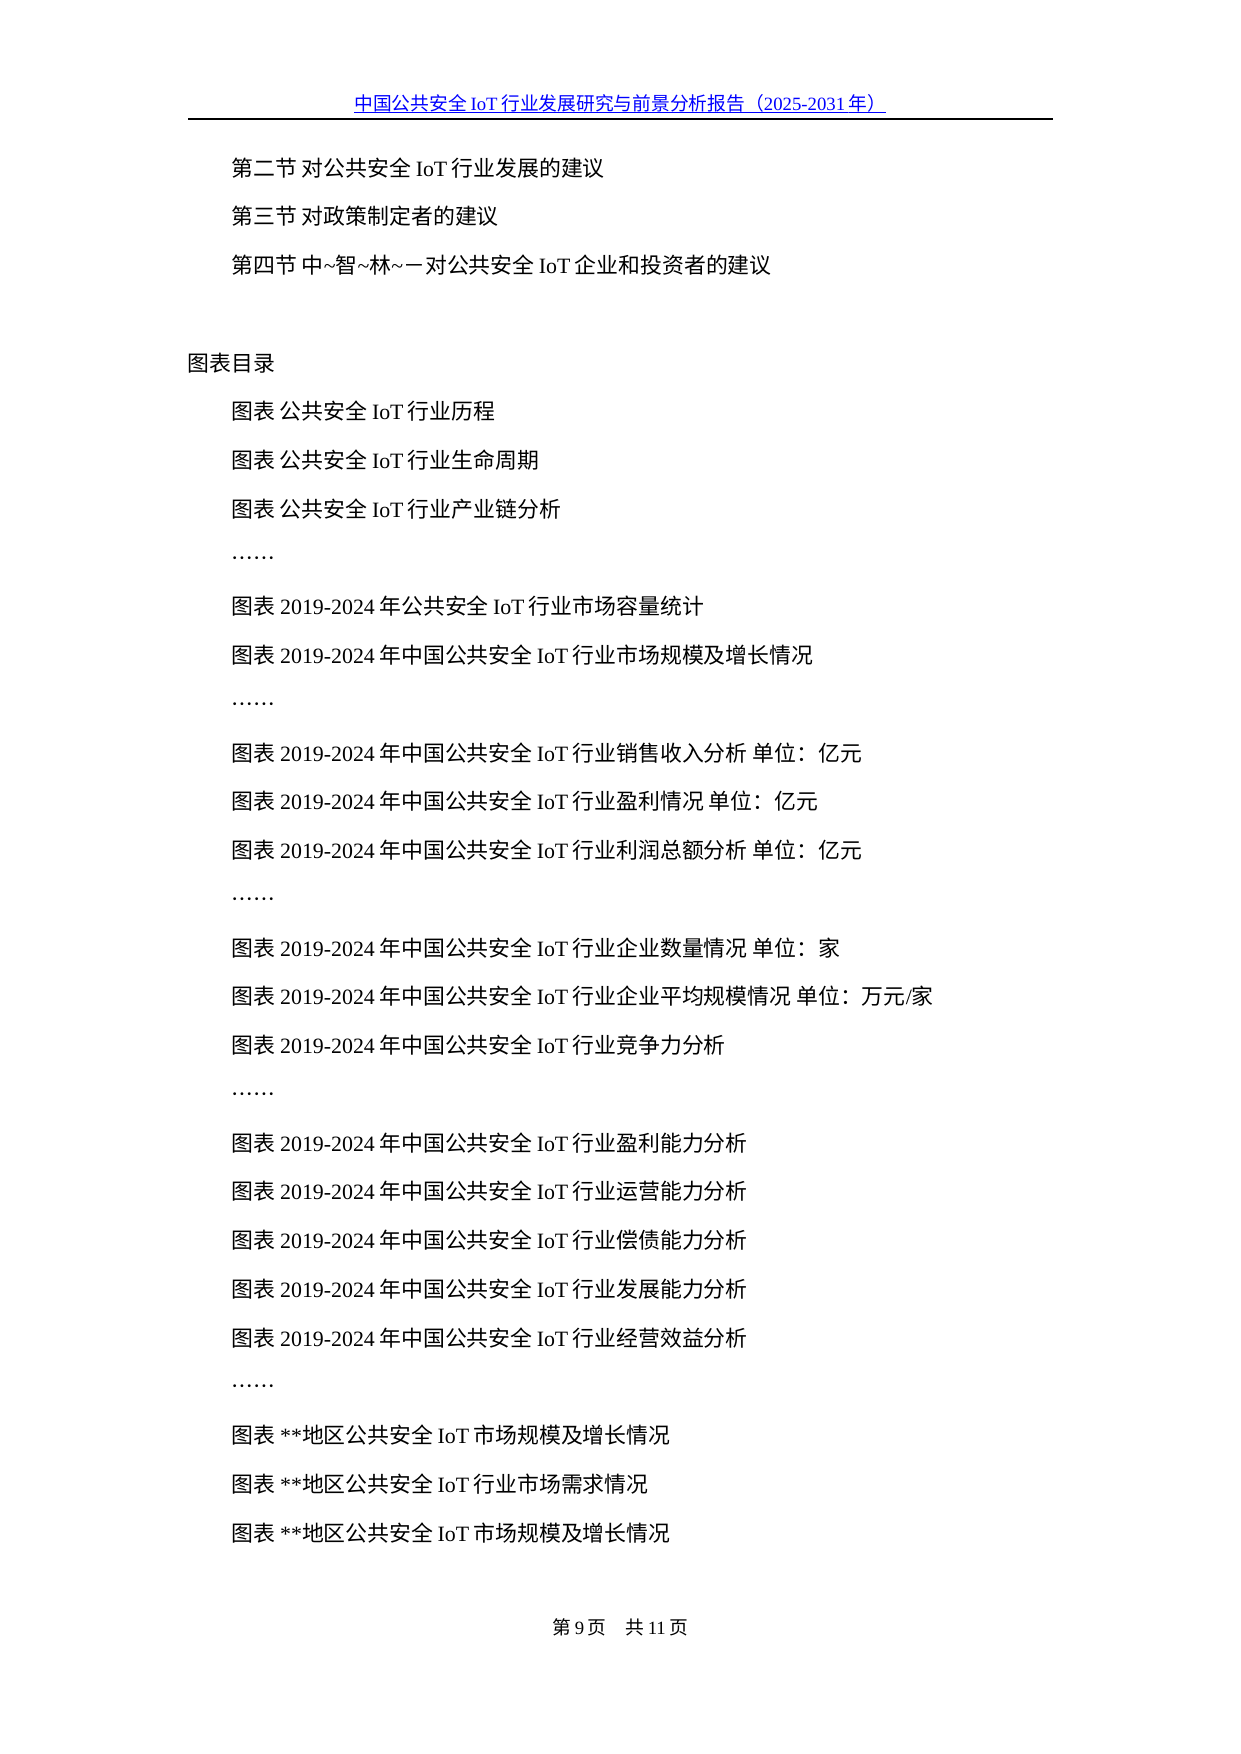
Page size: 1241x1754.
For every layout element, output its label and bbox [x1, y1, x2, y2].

text [187, 150, 1053, 1548]
